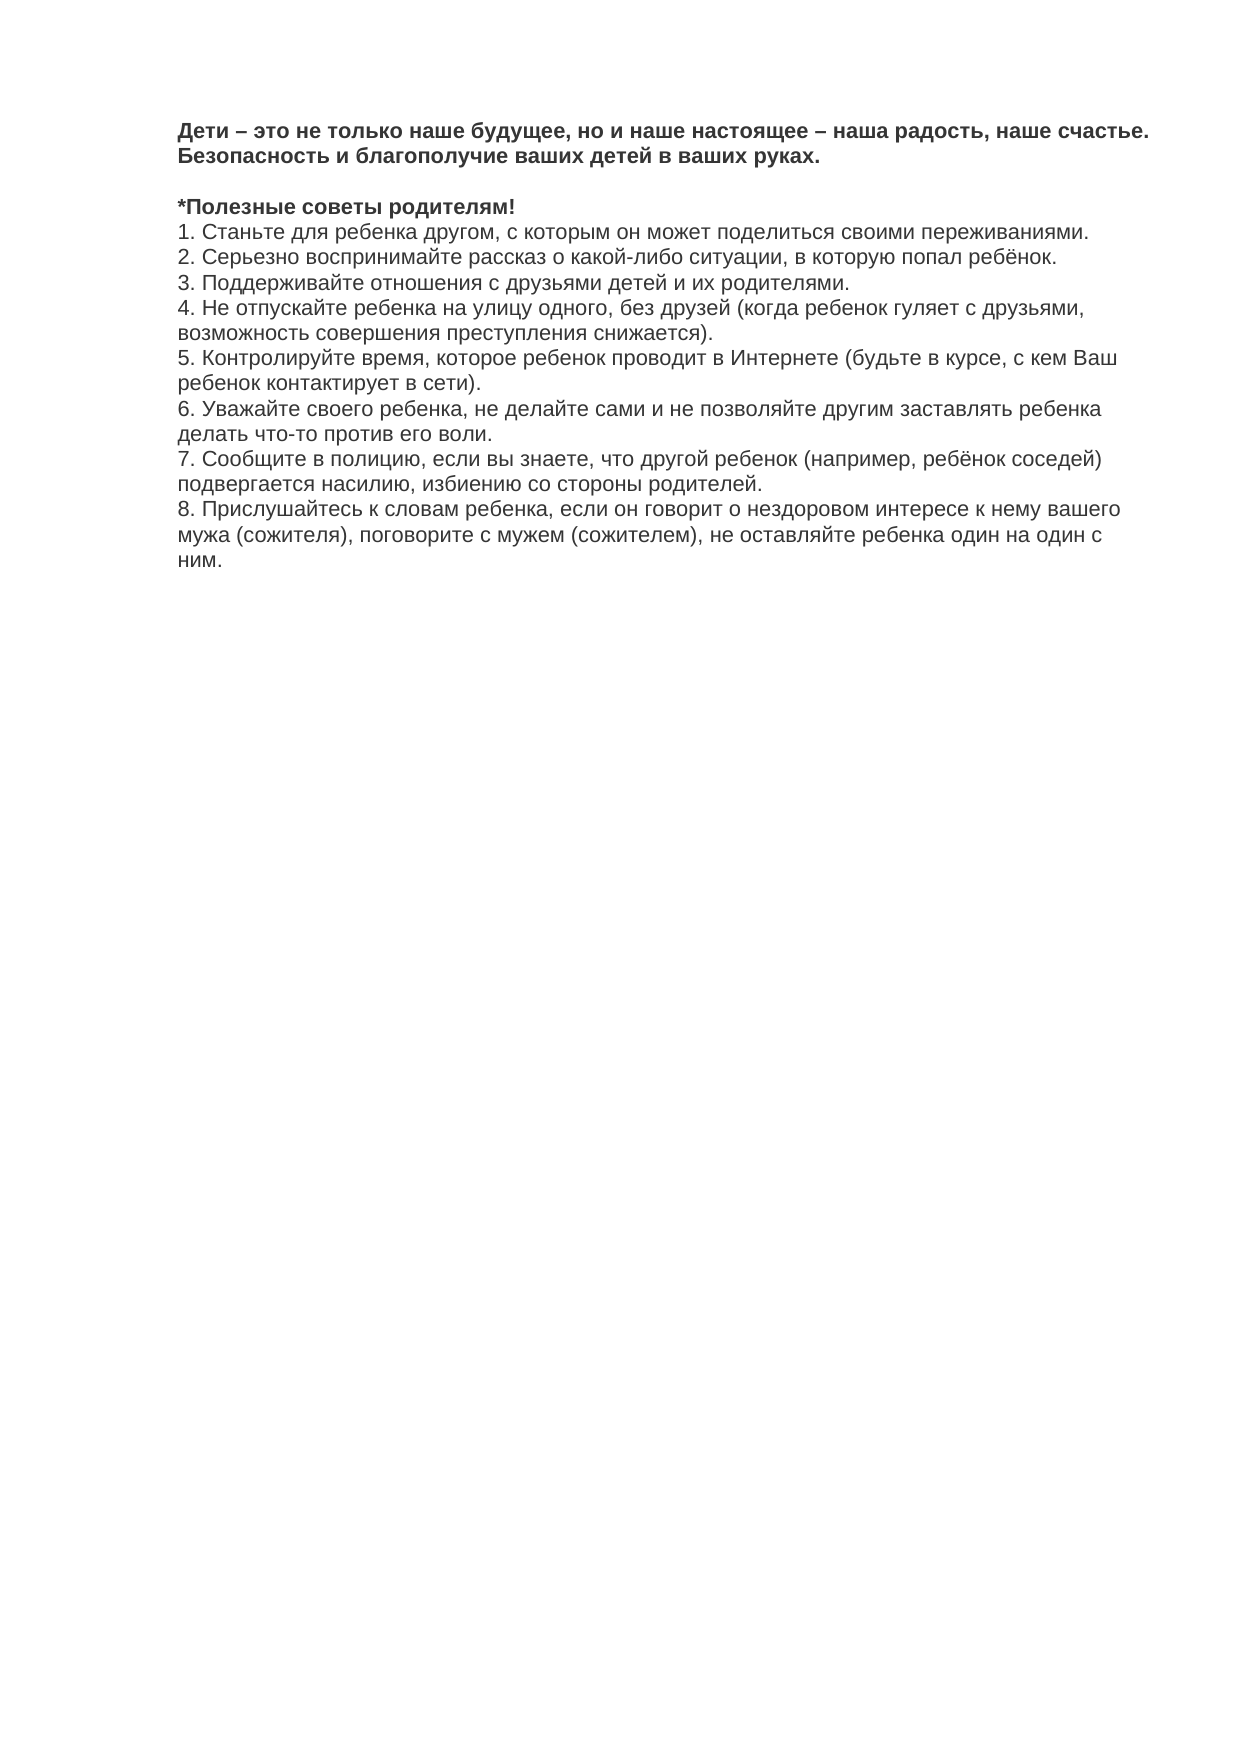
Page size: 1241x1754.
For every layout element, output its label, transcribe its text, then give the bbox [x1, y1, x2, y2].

text 6. Уважайте своего ребенка, не делайте сами и не позволяйте другим заставлять ребенка делать что-то против его воли. [177, 395, 1152, 446]
text 1. Станьте для ребенка другом, с которым он может поделиться своими переживаниями. [177, 219, 1152, 244]
text 2. Серьезно воспринимайте рассказ о какой-либо ситуации, в которую попал ребёнок. [177, 244, 1152, 269]
text 8. Прислушайтесь к словам ребенка, если он говорит о нездоровом интересе к нему вашего мужа (сожителя), поговорите с мужем (сожителем), не оставляйте ребенка один на один с ним. [177, 496, 1152, 572]
text 3. Поддерживайте отношения с друзьями детей и их родителями. [177, 269, 1152, 294]
text 5. Контролируйте время, которое ребенок проводит в Интернете (будьте в курсе, с кем Ваш ребенок контактирует в сети). [177, 345, 1152, 395]
text 4. Не отпускайте ребенка на улицу одного, без друзей (когда ребенок гуляет с друзьями, возможность совершения преступления снижается). [177, 294, 1152, 345]
text *Полезные советы родителям! [177, 194, 1152, 219]
text 7. Сообщите в полицию, если вы знаете, что другой ребенок (например, ребёнок соседей) подвергается насилию, избиению со стороны родителей. [177, 446, 1152, 496]
text Дети – это не только наше будущее, но и наше настоящее – наша радость, наше счастье. [177, 118, 1152, 143]
text Безопасность и благополучие ваших детей в ваших руках. [177, 143, 1152, 168]
